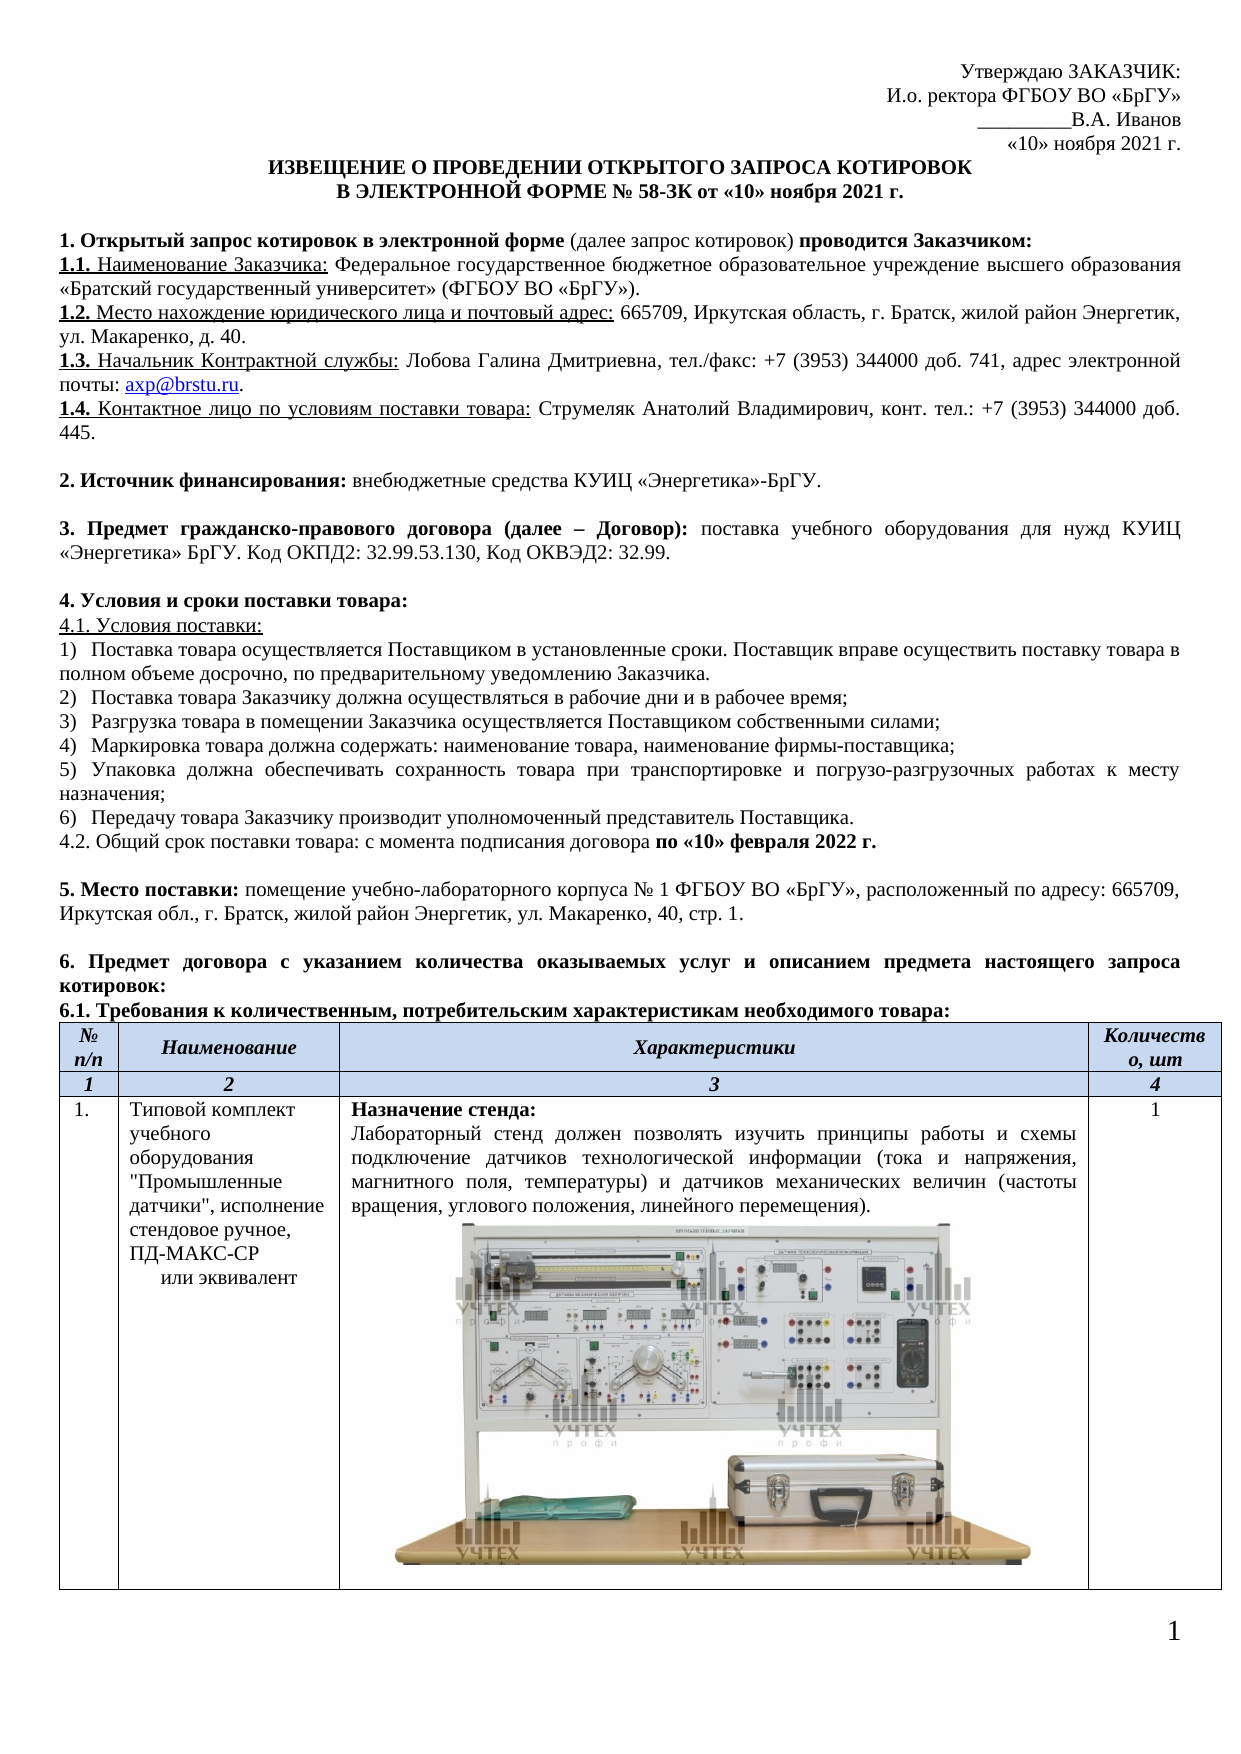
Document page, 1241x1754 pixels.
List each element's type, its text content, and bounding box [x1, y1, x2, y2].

text 4. Условия и сроки поставки товара: [59, 588, 1181, 612]
text Утверждаю ЗАКАЗЧИК: [59, 59, 1181, 83]
text «10» ноября 2021 г. [59, 131, 1181, 155]
text 4.1. Условия поставки: [59, 612, 1181, 637]
text _________В.А. Иванов [59, 107, 1181, 131]
list Разгрузка товара в помещении Заказчика осуществляется Поставщиком собственными силами; [59, 709, 1181, 733]
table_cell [340, 1097, 1088, 1588]
list Поставка товара осуществляется Поставщиком в установленные сроки. Поставщик вправе осуществить поставку товара в полном объеме досрочно, по предварительному уведомлению Заказчика. [59, 637, 1181, 685]
text 1.2. Место нахождение юридического лица и почтовый адрес: 665709, Иркутская область, г. Братск, жилой район Энергетик, ул. Макаренко, д. 40. [59, 300, 1181, 348]
list Поставка товара Заказчику должна осуществляться в рабочие дни и в рабочее время; [59, 685, 1181, 709]
table_header Характеристики [340, 1023, 1088, 1071]
text 3. Предмет гражданско-правового договора (далее – Договор): поставка учебного оборудования для нужд КУИЦ «Энергетика» БрГУ. Код ОКПД2: 32.99.53.130, Код ОКВЭД2: 32.99. [59, 516, 1181, 564]
list Маркировка товара должна содержать: наименование товара, наименование фирмы-поставщика; [59, 733, 1181, 757]
text 1.1. Наименование Заказчика: Федеральное государственное бюджетное образовательное учреждение высшего образования «Братский государственный университет» (ФГБОУ ВО «БрГУ»). [59, 252, 1181, 300]
text 6.1. Требования к количественным, потребительским характеристикам необходимого товара: [59, 997, 1171, 1022]
text 4.2. Общий срок поставки товара: с момента подписания договора по «10» февраля 2022 г. [59, 829, 1181, 853]
table_cell 4 [1089, 1072, 1221, 1096]
table_header Количество, шт [1089, 1023, 1221, 1071]
table_header № п/п [60, 1023, 118, 1071]
table_cell 3 [340, 1072, 1088, 1096]
picture [394, 1217, 1035, 1565]
list Передачу товара Заказчику производит уполномоченный представитель Поставщика. [59, 805, 1181, 829]
text ИЗВЕЩЕНИЕ О ПРОВЕДЕНИИ ОТКРЫТОГО ЗАПРОСА КОТИРОВОК В ЭЛЕКТРОННОЙ ФОРМЕ № 58-ЗК от «10» ноября 2021 г. [59, 155, 1181, 203]
text 1. Открытый запрос котировок в электронной форме (далее запрос котировок) проводится Заказчиком: [59, 227, 1181, 252]
table_cell 1 [60, 1072, 118, 1096]
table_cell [119, 1097, 339, 1588]
table_cell 1 [1089, 1097, 1221, 1588]
text И.о. ректора ФГБОУ ВО «БрГУ» [59, 83, 1181, 107]
text 6. Предмет договора с указанием количества оказываемых услуг и описанием предмета настоящего запроса котировок: [59, 949, 1181, 997]
text 1.4. Контактное лицо по условиям поставки товара: Струмеляк Анатолий Владимирович, конт. тел.: +7 (3953) 344000 доб. 445. [59, 396, 1181, 444]
list Упаковка должна обеспечивать сохранность товара при транспортировке и погрузо-разгрузочных работах к месту назначения; [59, 757, 1181, 805]
table_header Наименование [119, 1023, 339, 1071]
text 2. Источник финансирования: внебюджетные средства КУИЦ «Энергетика»-БрГУ. [59, 468, 1181, 492]
table_cell [60, 1097, 118, 1588]
table_cell 2 [119, 1072, 339, 1096]
text 5. Место поставки: помещение учебно-лабораторного корпуса № 1 ФГБОУ ВО «БрГУ», расположенный по адресу: 665709, Иркутская обл., г. Братск, жилой район Энергетик, ул. Макаренко, 40, стр. 1. [59, 877, 1181, 925]
text 1.3. Начальник Контрактной службы: Лобова Галина Дмитриевна, тел./факс: +7 (3953) 344000 доб. 741, адрес электронной почты: axp@brstu.ru. [59, 348, 1181, 396]
